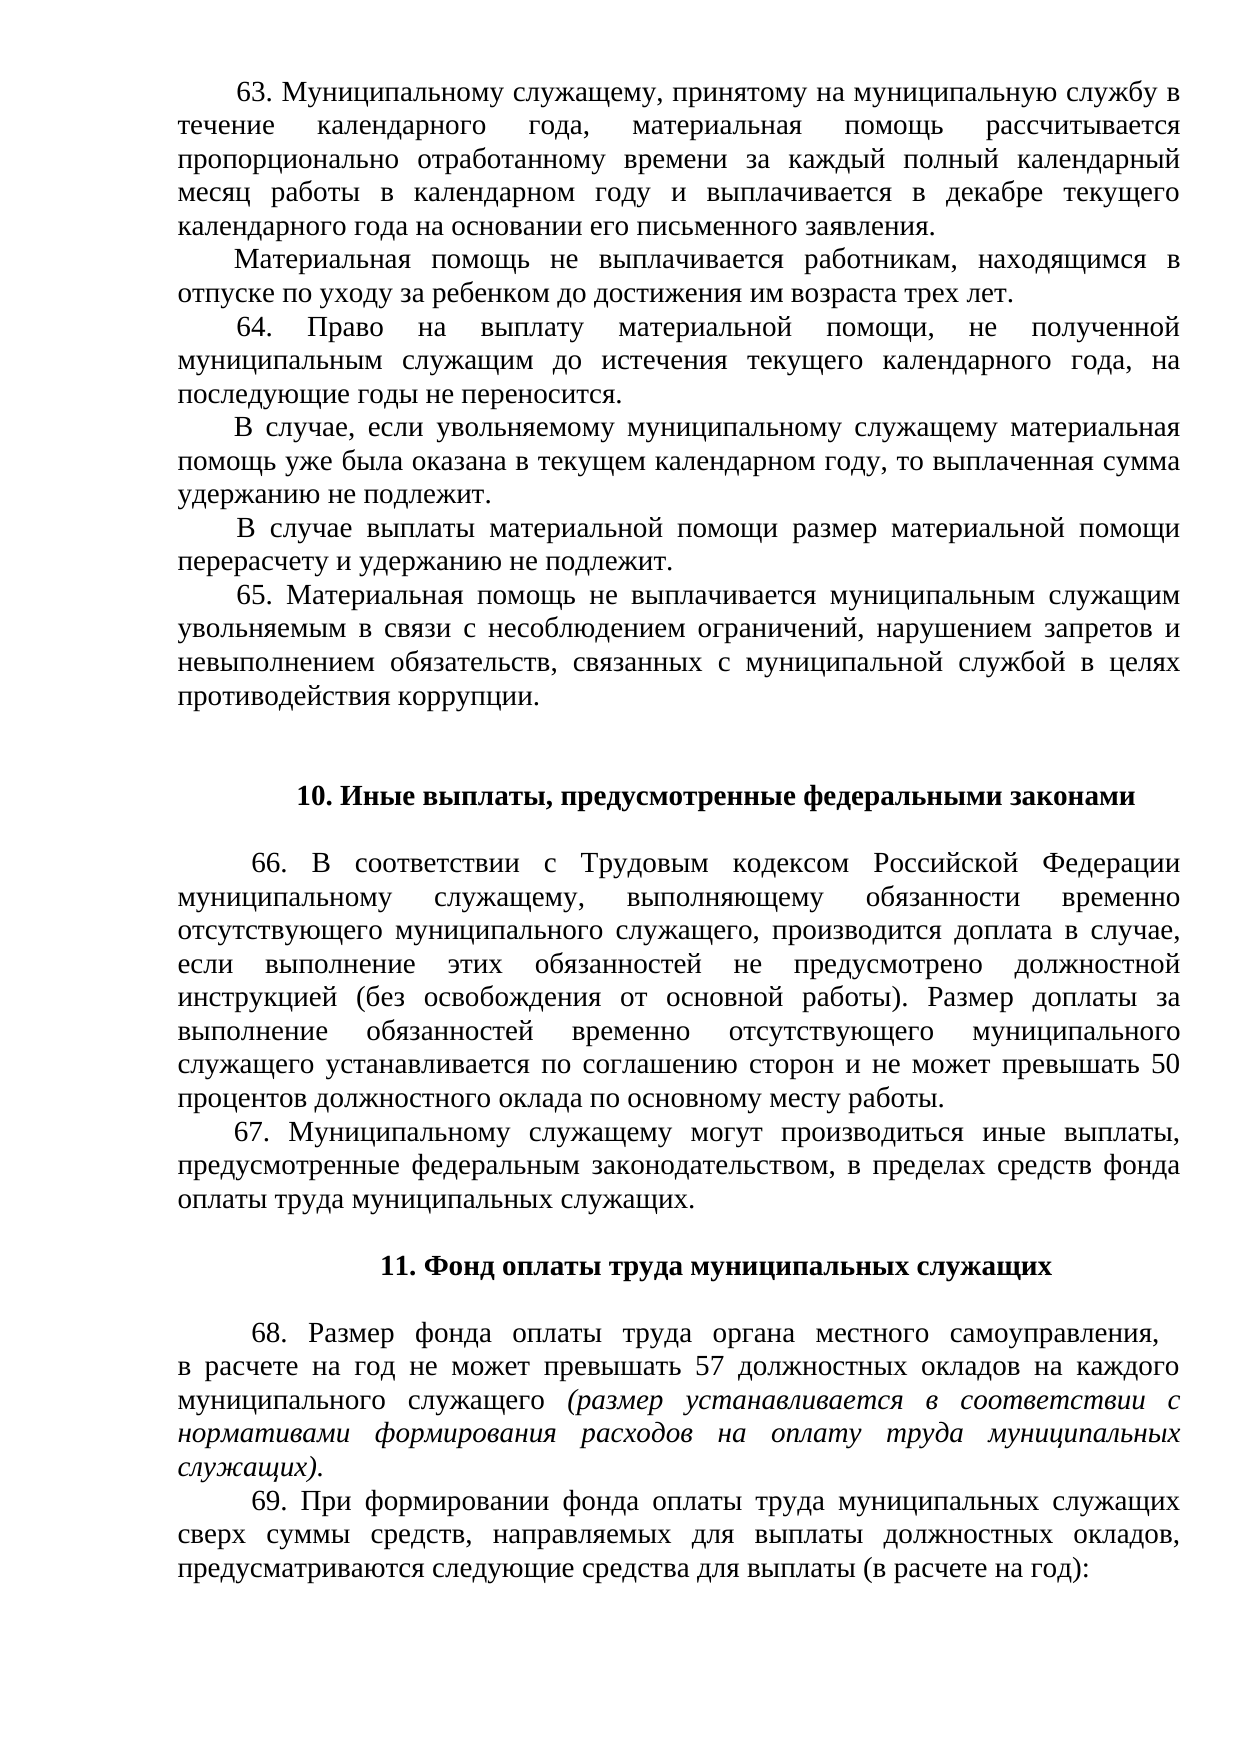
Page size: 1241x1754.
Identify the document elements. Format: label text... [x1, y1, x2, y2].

text 64. Право на выплату материальной помощи, не полученной муниципальным служащим до истечения текущего календарного года, на последующие годы не переносится. [177, 309, 1181, 409]
text 65. Материальная помощь не выплачивается муниципальным служащим увольняемым в связи с несоблюдением ограничений, нарушением запретов и невыполнением обязательств, связанных с муниципальной службой в целях противодействия коррупции. [177, 577, 1181, 711]
text В случае выплаты материальной помощи размер материальной помощи перерасчету и удержанию не подлежит. [177, 510, 1181, 577]
text 67. Муниципальному служащему могут производиться иные выплаты, предусмотренные федеральным законодательством, в пределах средств фонда оплаты труда муниципальных служащих. [177, 1114, 1181, 1214]
text 10. Иные выплаты, предусмотренные федеральными законами [177, 778, 1181, 812]
text 69. При формировании фонда оплаты труда муниципальных служащих сверх суммы средств, направляемых для выплаты должностных окладов, предусматриваются следующие средства для выплаты (в расчете на год): [177, 1483, 1181, 1583]
text 63. Муниципальному служащему, принятому на муниципальную службу в течение календарного года, материальная помощь рассчитывается пропорционально отработанному времени за каждый полный календарный месяц работы в календарном году и выплачивается в декабре текущего календарного года на основании его письменного заявления. [177, 74, 1181, 242]
text В случае, если увольняемому муниципальному служащему материальная помощь уже была оказана в текущем календарном году, то выплаченная сумма удержанию не подлежит. [177, 409, 1181, 510]
text Материальная помощь не выплачивается работникам, находящимся в отпуске по уходу за ребенком до достижения им возраста трех лет. [177, 242, 1181, 309]
text 66. В соответствии с Трудовым кодексом Российской Федерации муниципальному служащему, выполняющему обязанности временно отсутствующего муниципального служащего, производится доплата в случае, если выполнение этих обязанностей не предусмотрено должностной инструкцией (без освобождения от основной работы). Размер доплаты за выполнение обязанностей временно отсутствующего муниципального служащего устанавливается по соглашению сторон и не может превышать 50 процентов должностного оклада по основному месту работы. [177, 845, 1181, 1114]
text 68. Размер фонда оплаты труда органа местного самоуправления, в расчете на год не может превышать 57 должностных окладов на каждого муниципального служащего (размер устанавливается в соответствии с нормативами формирования расходов на оплату труда муниципальных служащих). [177, 1315, 1181, 1483]
text 11. Фонд оплаты труда муниципальных служащих [177, 1248, 1181, 1281]
